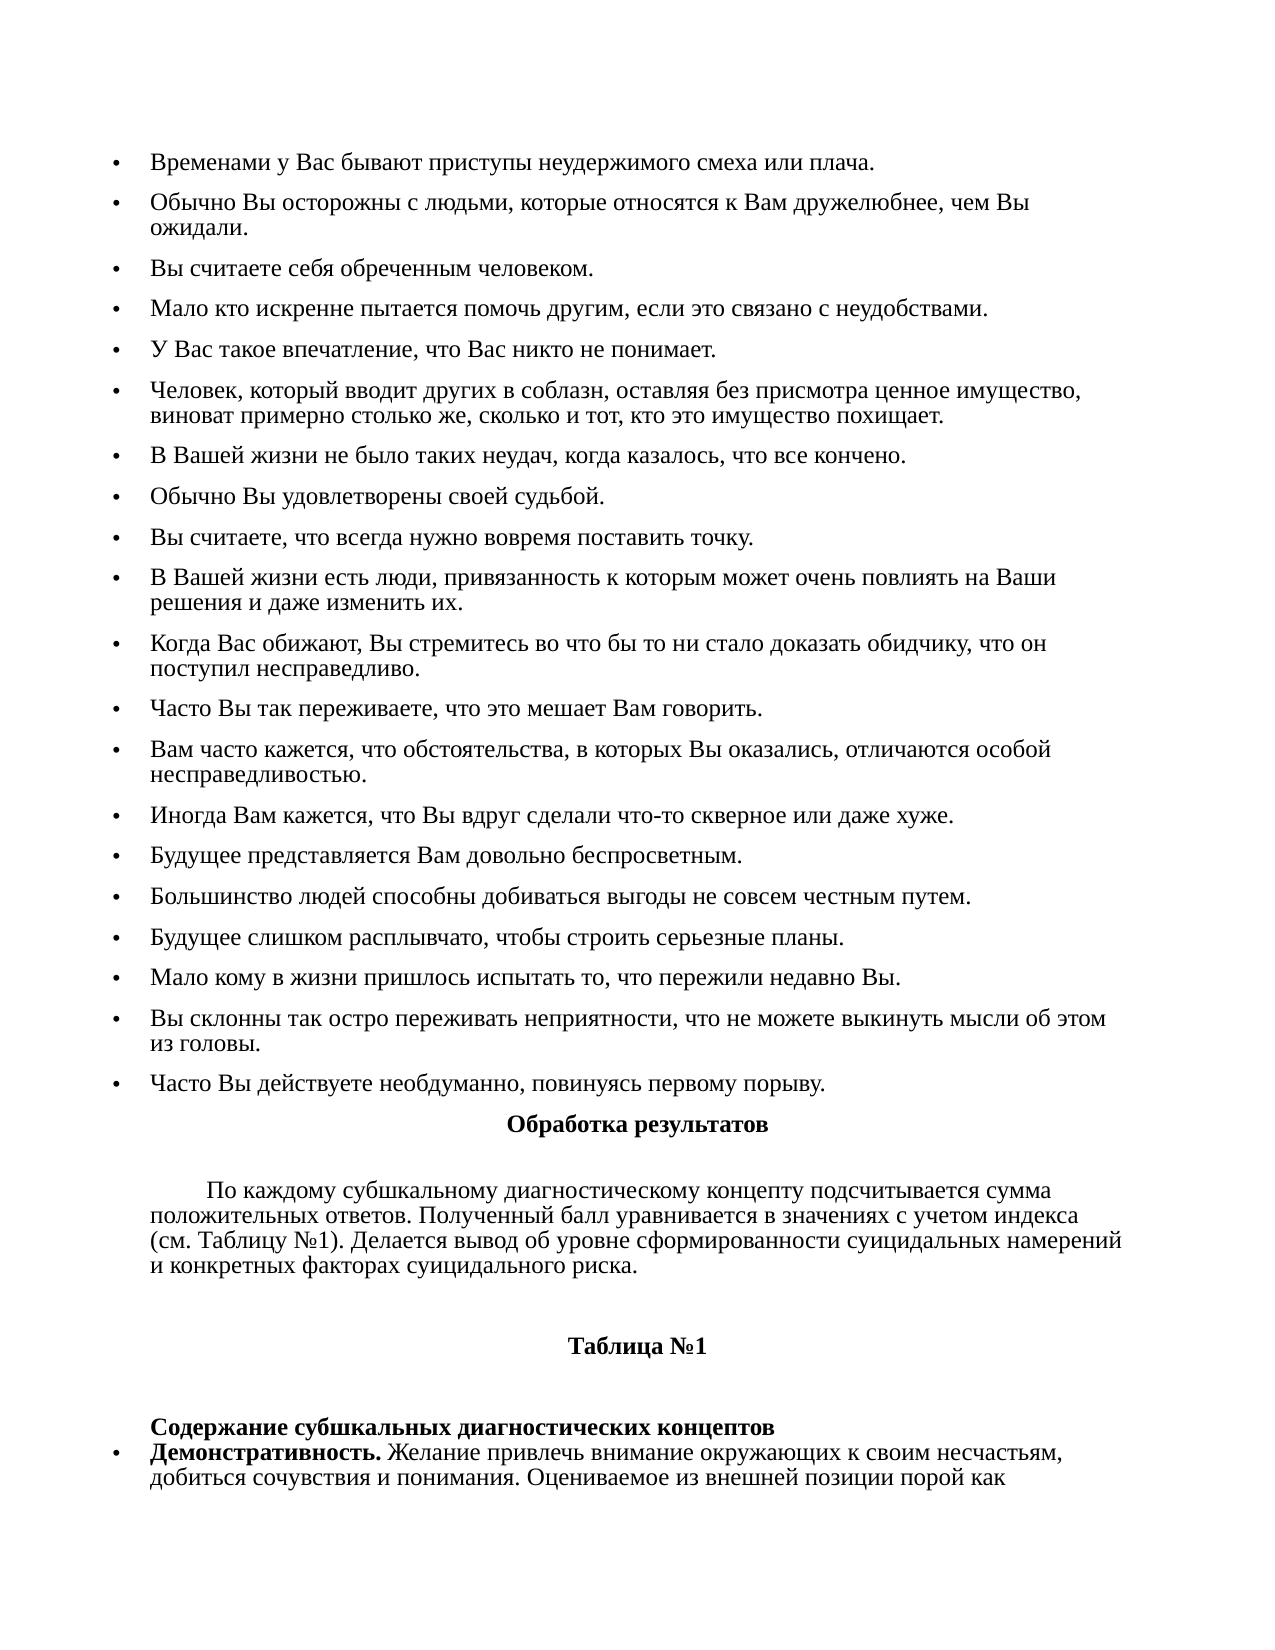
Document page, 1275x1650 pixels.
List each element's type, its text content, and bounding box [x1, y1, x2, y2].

list В Вашей жизни есть люди, привязанность к которым может очень повлиять на Ваши решения и даже изменить их. [112, 566, 1125, 616]
list Будущее представляется Вам довольно беспросветным. [112, 844, 1125, 869]
list У Вас такое впечатление, что Вас никто не понимает. [112, 337, 1125, 362]
list Вы склонны так остро переживать неприятности, что не можете выкинуть мысли об этом из головы. [112, 1006, 1125, 1056]
list Вы считаете, что всегда нужно вовремя поставить точку. [112, 525, 1125, 550]
list Большинство людей способны добиваться выгоды не совсем честным путем. [112, 884, 1125, 909]
list Иногда Вам кажется, что Вы вдруг сделали что-то скверное или даже хуже. [112, 803, 1125, 828]
list Временами у Вас бывают приступы неудержимого смеха или плача. [112, 150, 1125, 175]
list Вы считаете себя обреченным человеком. [112, 256, 1125, 281]
text Содержание субшкальных диагностических концептов [150, 1416, 1125, 1441]
list Часто Вы действуете необдуманно, повинуясь первому порыву. [112, 1072, 1125, 1097]
list Обычно Вы осторожны с людьми, которые относятся к Вам дружелюбнее, чем Вы ожидали. [112, 191, 1125, 241]
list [112, 1441, 1125, 1491]
list Обычно Вы удовлетворены своей судьбой. [112, 484, 1125, 509]
list Когда Вас обижают, Вы стремитесь во что бы то ни стало доказать обидчику, что он поступил несправедливо. [112, 631, 1125, 681]
text По каждому субшкальному диагностическому концепту подсчитывается сумма положительных ответов. Полученный балл уравнивается в значениях с учетом индекса (см. Таблицу №1). Делается вывод об уровне сформированности суицидальных намерений и конкретных факторах суицидального риска. [150, 1153, 1125, 1278]
list Будущее слишком расплывчато, чтобы строить серьезные планы. [112, 925, 1125, 950]
list Мало кто искренне пытается помочь другим, если это связано с неудобствами. [112, 297, 1125, 322]
list Человек, который вводит других в соблазн, оставляя без присмотра ценное имущество, виноват примерно столько же, сколько и тот, кто это имущество похищает. [112, 378, 1125, 428]
list Часто Вы так переживаете, что это мешает Вам говорить. [112, 697, 1125, 722]
list Мало кому в жизни пришлось испытать то, что пережили недавно Вы. [112, 966, 1125, 991]
list В Вашей жизни не было таких неудач, когда казалось, что все кончено. [112, 444, 1125, 469]
text Обработка результатов [150, 1112, 1125, 1137]
text Таблица №1 [150, 1334, 1125, 1359]
list Вам часто кажется, что обстоятельства, в которых Вы оказались, отличаются особой несправедливостью. [112, 737, 1125, 787]
